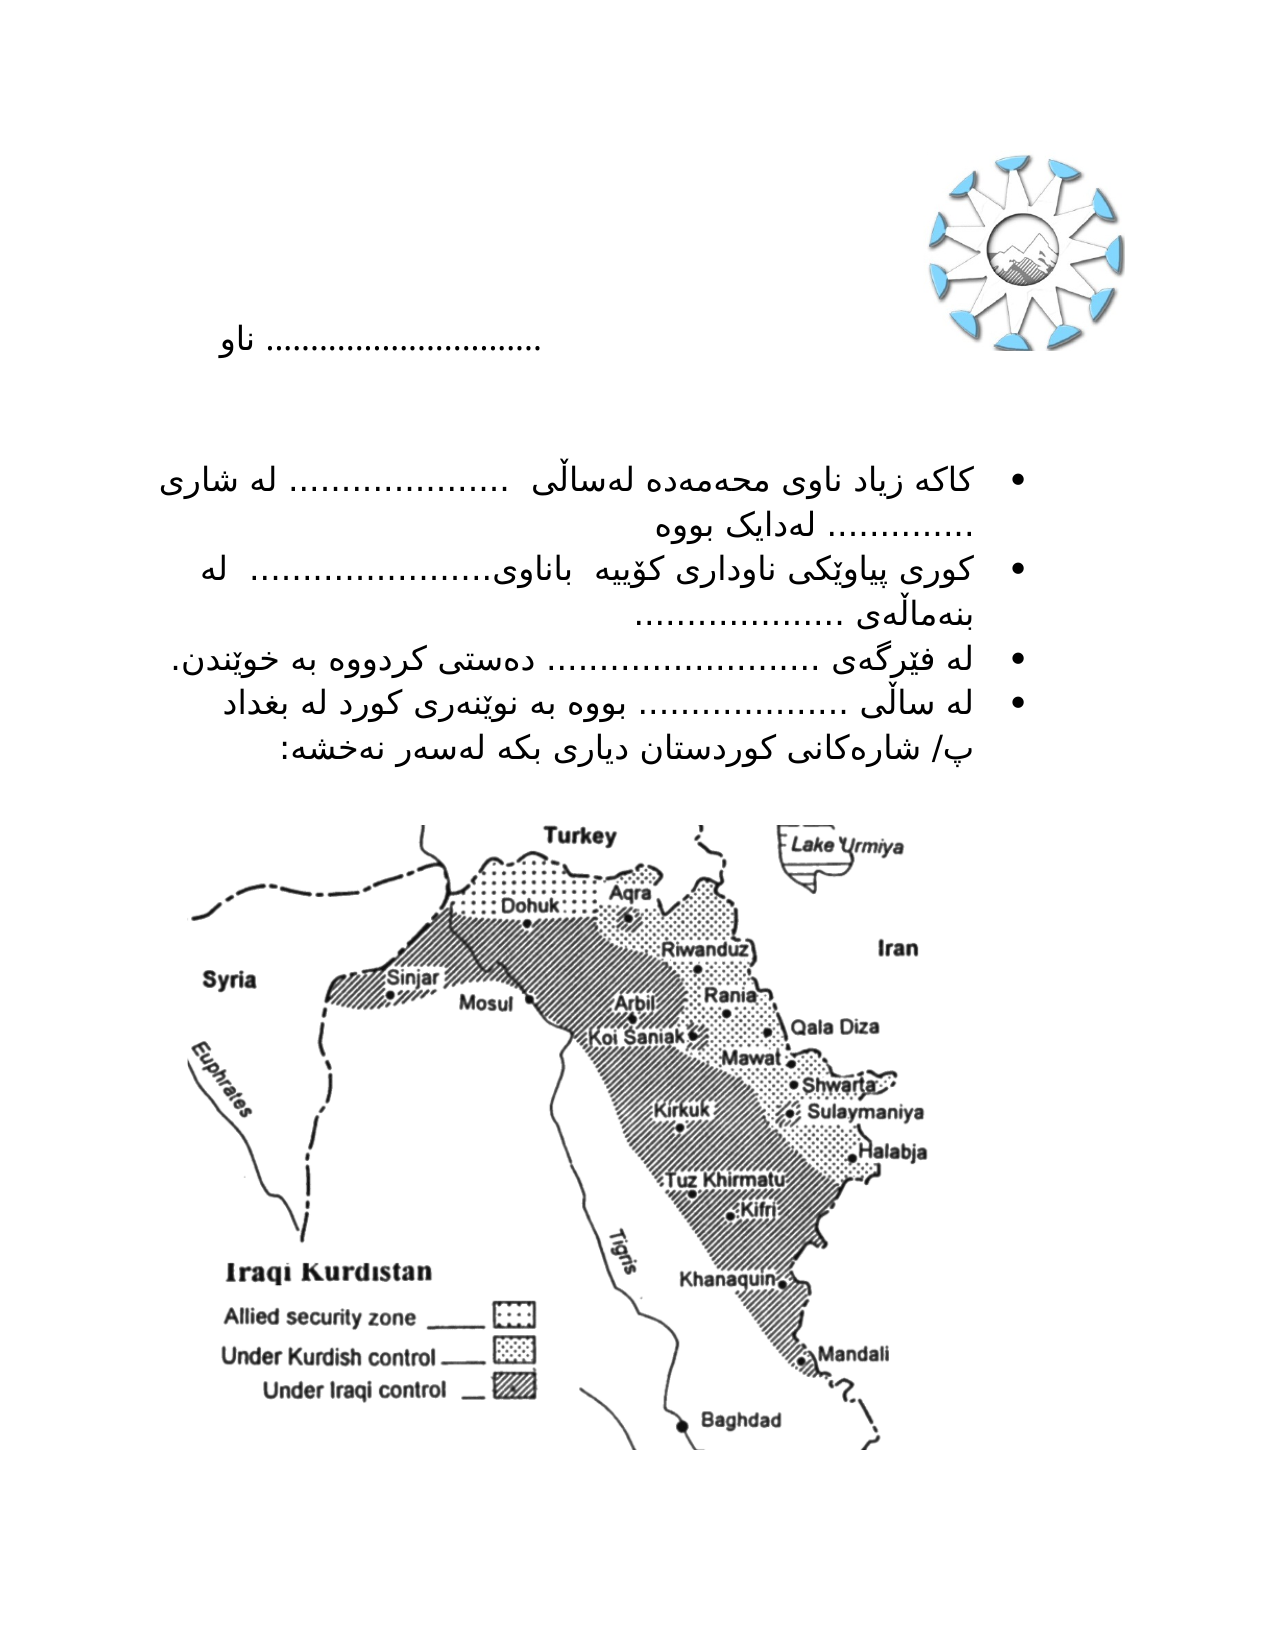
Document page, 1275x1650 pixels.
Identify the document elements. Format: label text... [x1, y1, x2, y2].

list لە فێرگەی .......................... دەستی کردووە بە خوێندن. [150, 639, 1012, 678]
list پ/ شارەکانی کوردستان دیاری بکە لەسەر نەخشە: [150, 728, 975, 767]
picture [187, 825, 938, 1450]
list لە ساڵی .................... بووە بە نوێنەری کورد لە بغداد [150, 683, 1012, 722]
picture [923, 150, 1125, 351]
text ناو ............................... [150, 150, 1125, 360]
list کاکە زیاد ناوی محەمەدە لەساڵی ..................... لە شاری .............. لەدایک بووە [150, 461, 1012, 544]
list کوری پیاوێکی ناوداری کۆییە باناوی....................... لە بنەماڵەی .................... [150, 550, 1012, 633]
